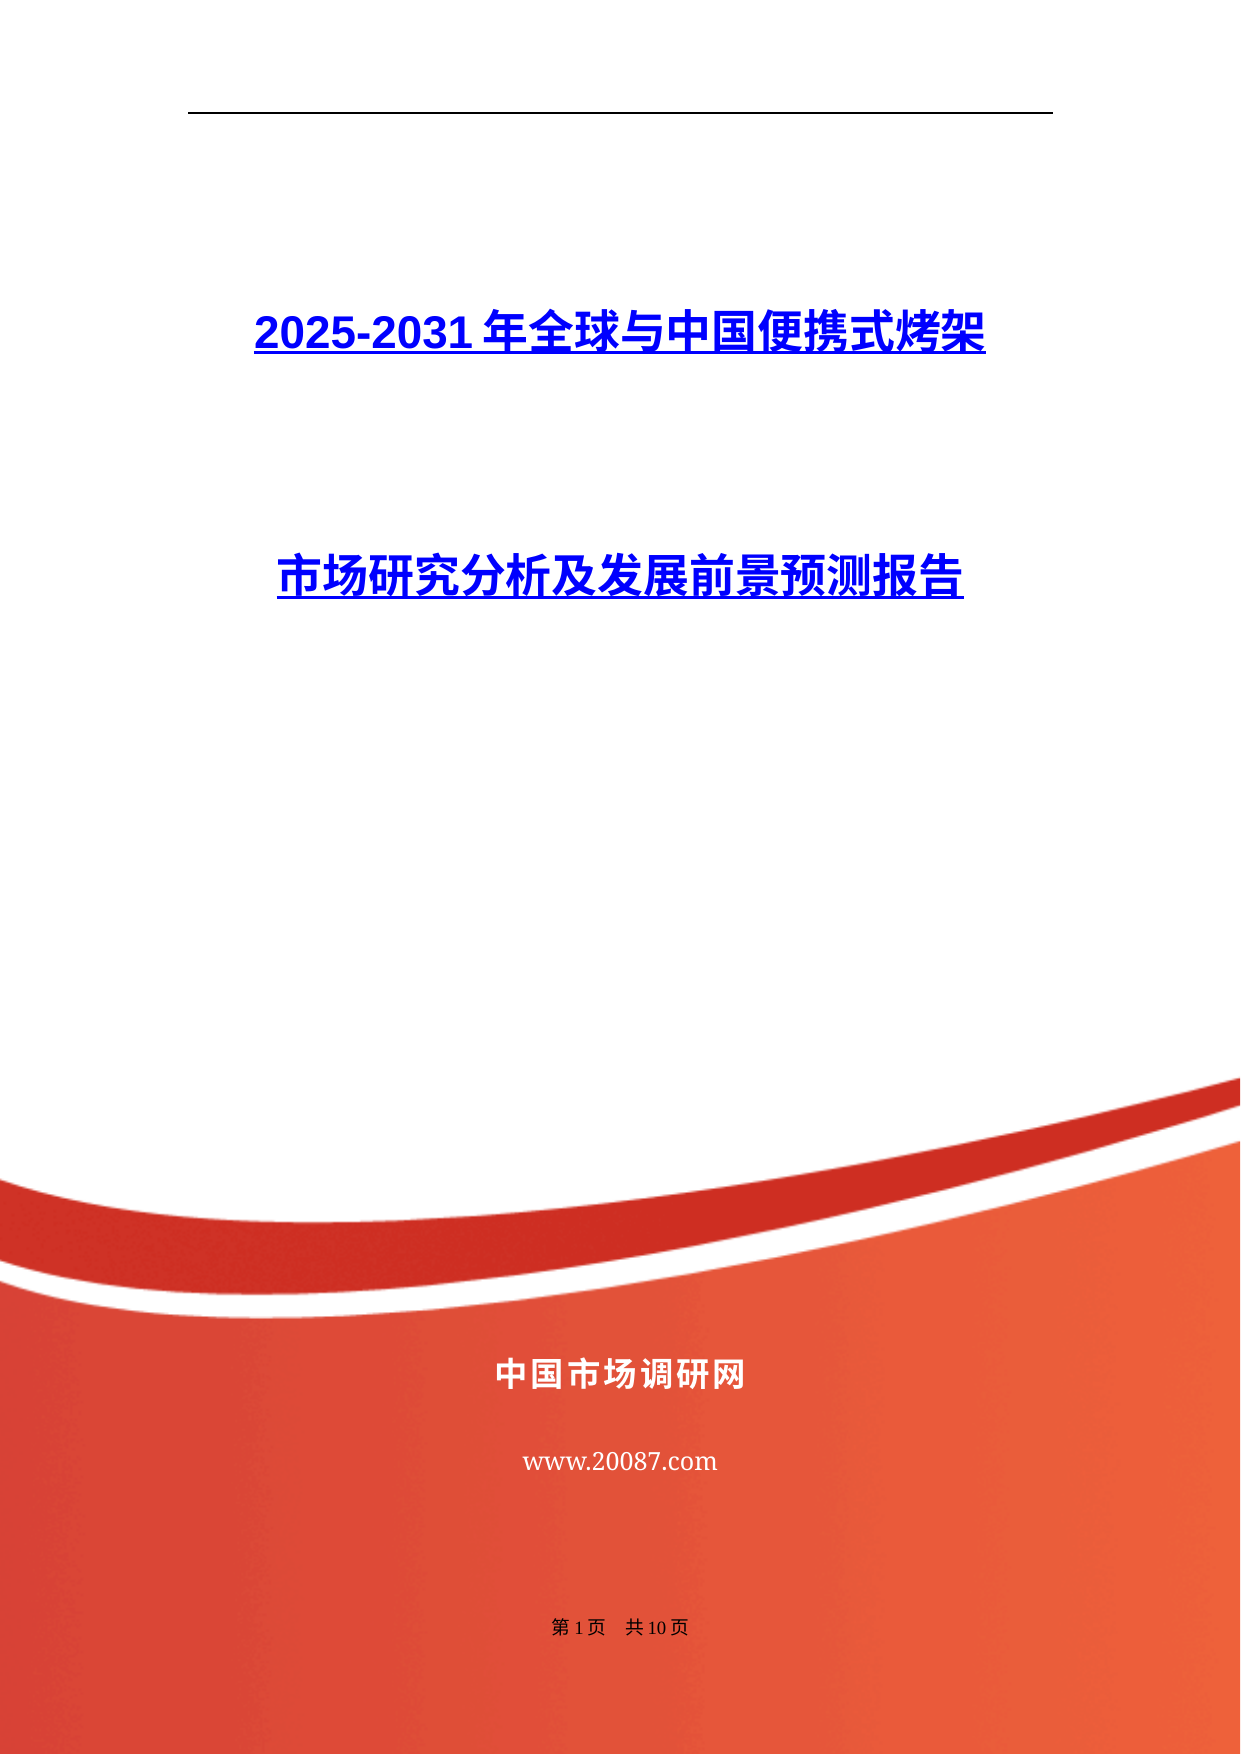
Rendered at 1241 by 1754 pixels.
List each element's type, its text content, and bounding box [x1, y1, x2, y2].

subtitle 中国市场调研网 [187, 1339, 1053, 1404]
table_header 2025-2031年全球与中国便携式烤架市场研究分析及发展前景预测报告 [188, 207, 1053, 773]
text www.20087.com [187, 1428, 1053, 1493]
picture [0, 1006, 1241, 1754]
